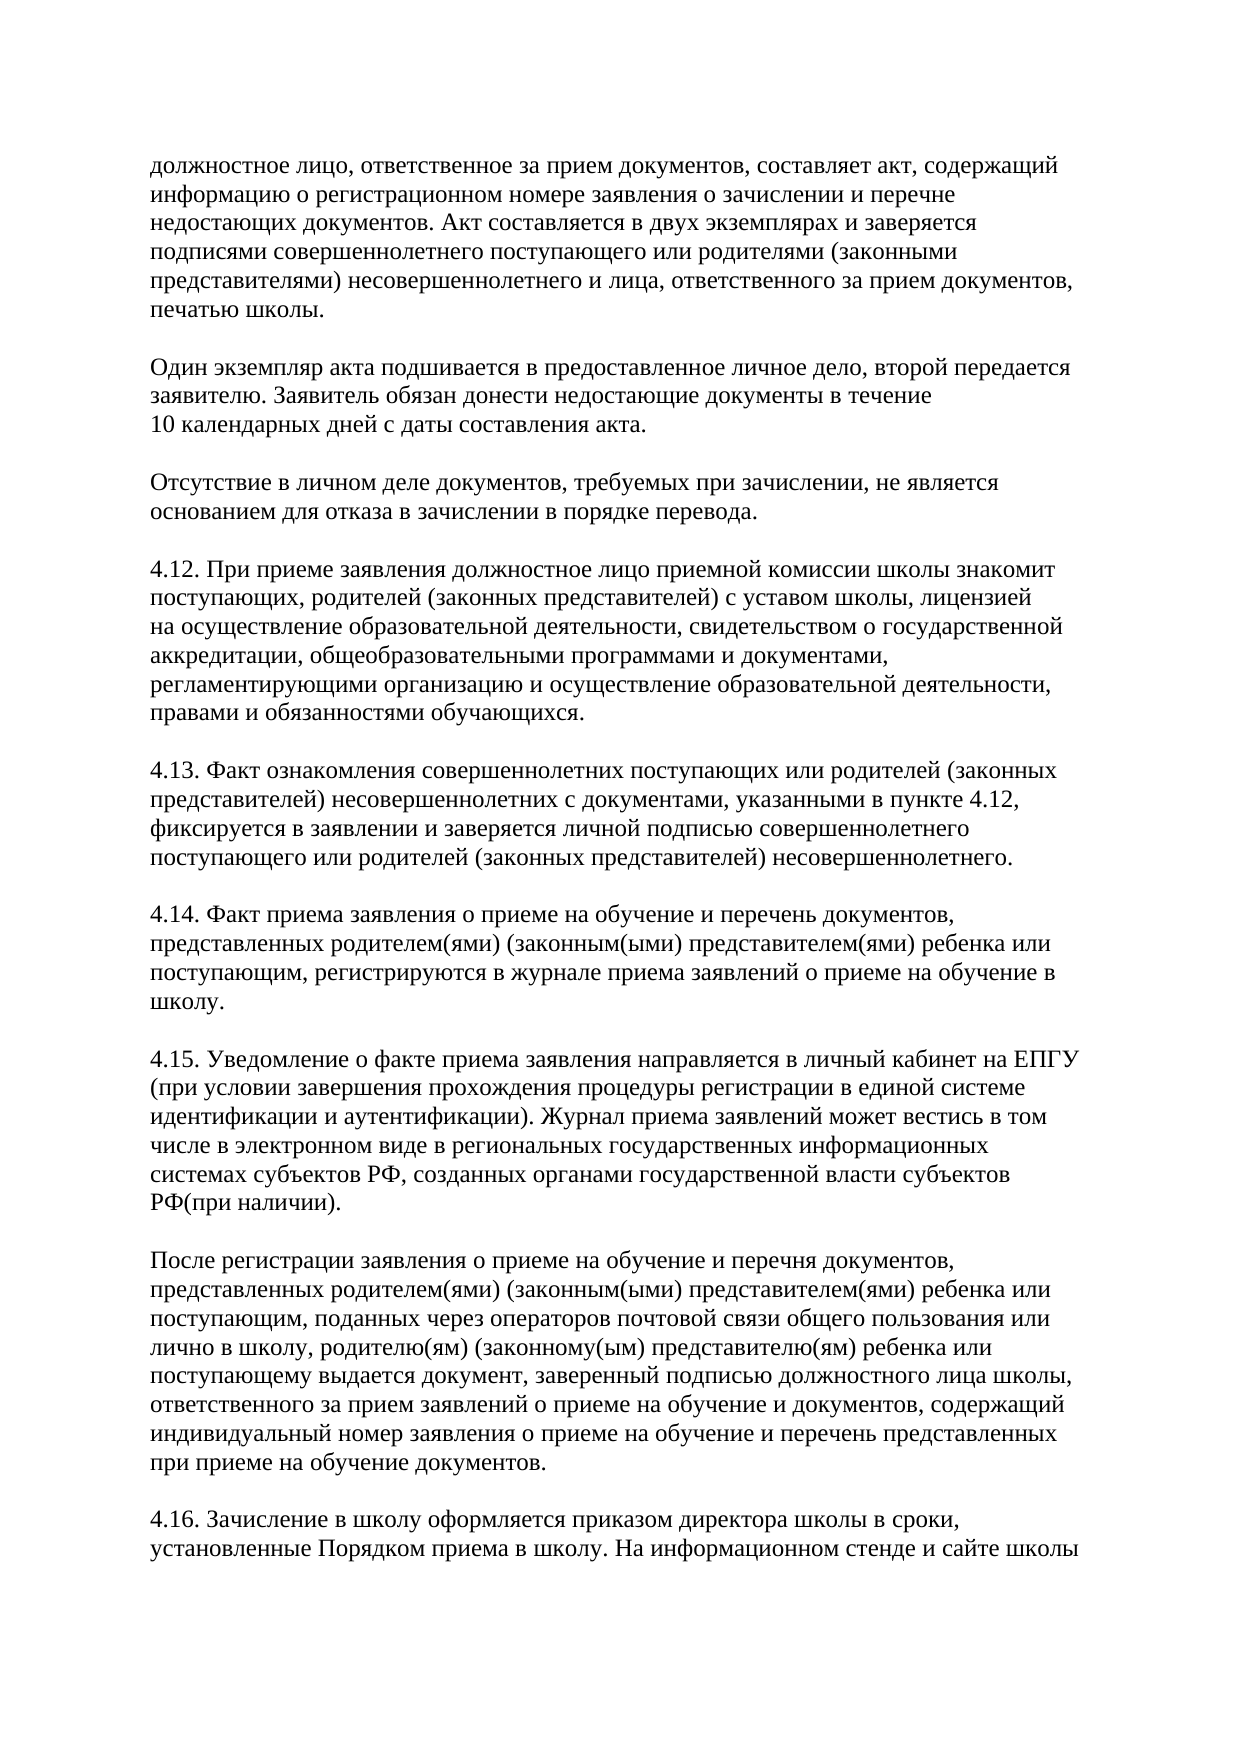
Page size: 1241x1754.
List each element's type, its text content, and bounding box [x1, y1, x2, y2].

text 4.14. Факт приема заявления о приеме на обучение и перечень документов, представленных родителем(ями) (законным(ыми) представителем(ями) ребенка или поступающим, регистрируются в журнале приема заявлений о приеме на обучение в школу. [150, 1072, 1090, 1187]
text 4.11. Приемная комиссия при приеме заявления о зачислении в порядке перевода из другой организации проверяет предоставленное личное дело на наличие в нем документов, требуемых при зачислении. В случае отсутствия какого-либо документа должностное лицо, ответственное за прием документов, составляет акт, содержащий информацию о регистрационном номере заявления о зачислении и перечне недостающих документов. Акт составляется в двух экземплярах и заверяется подписями совершеннолетнего поступающего или родителями (законными представителями) несовершеннолетнего и лица, ответственного за прием документов, печатью школы. [150, 237, 1090, 495]
text 4.12. При приеме заявления должностное лицо приемной комиссии школы знакомит поступающих, родителей (законных представителей) с уставом школы, лицензией на осуществление образовательной деятельности, свидетельством о государственной аккредитации, общеобразовательными программами и документами, регламентирующими организацию и осуществление образовательной деятельности, правами и обязанностями обучающихся. [150, 727, 1090, 899]
text 4.15. Уведомление о факте приема заявления направляется в личный кабинет на ЕПГУ (при условии завершения прохождения процедуры регистрации в единой системе идентификации и аутентификации). Журнал приема заявлений может вестись в том числе в электронном виде в региональных государственных информационных системах субъектов РФ, созданных органами государственной власти субъектов РФ(при наличии). [150, 1217, 1090, 1389]
text 4.13. Факт ознакомления совершеннолетних поступающих или родителей (законных представителей) несовершеннолетних с документами, указанными в пункте 4.12, фиксируется в заявлении и заверяется личной подписью совершеннолетнего поступающего или родителей (законных представителей) несовершеннолетнего. [150, 928, 1090, 1043]
text Отсутствие в личном деле документов, требуемых при зачислении, не является основанием для отказа в зачислении в порядке перевода. [150, 640, 1090, 697]
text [150, 1418, 1090, 1591]
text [150, 150, 1090, 207]
text Один экземпляр акта подшивается в предоставленное личное дело, второй передается заявителю. Заявитель обязан донести недостающие документы в течение 10 календарных дней с даты составления акта. [150, 524, 1090, 611]
